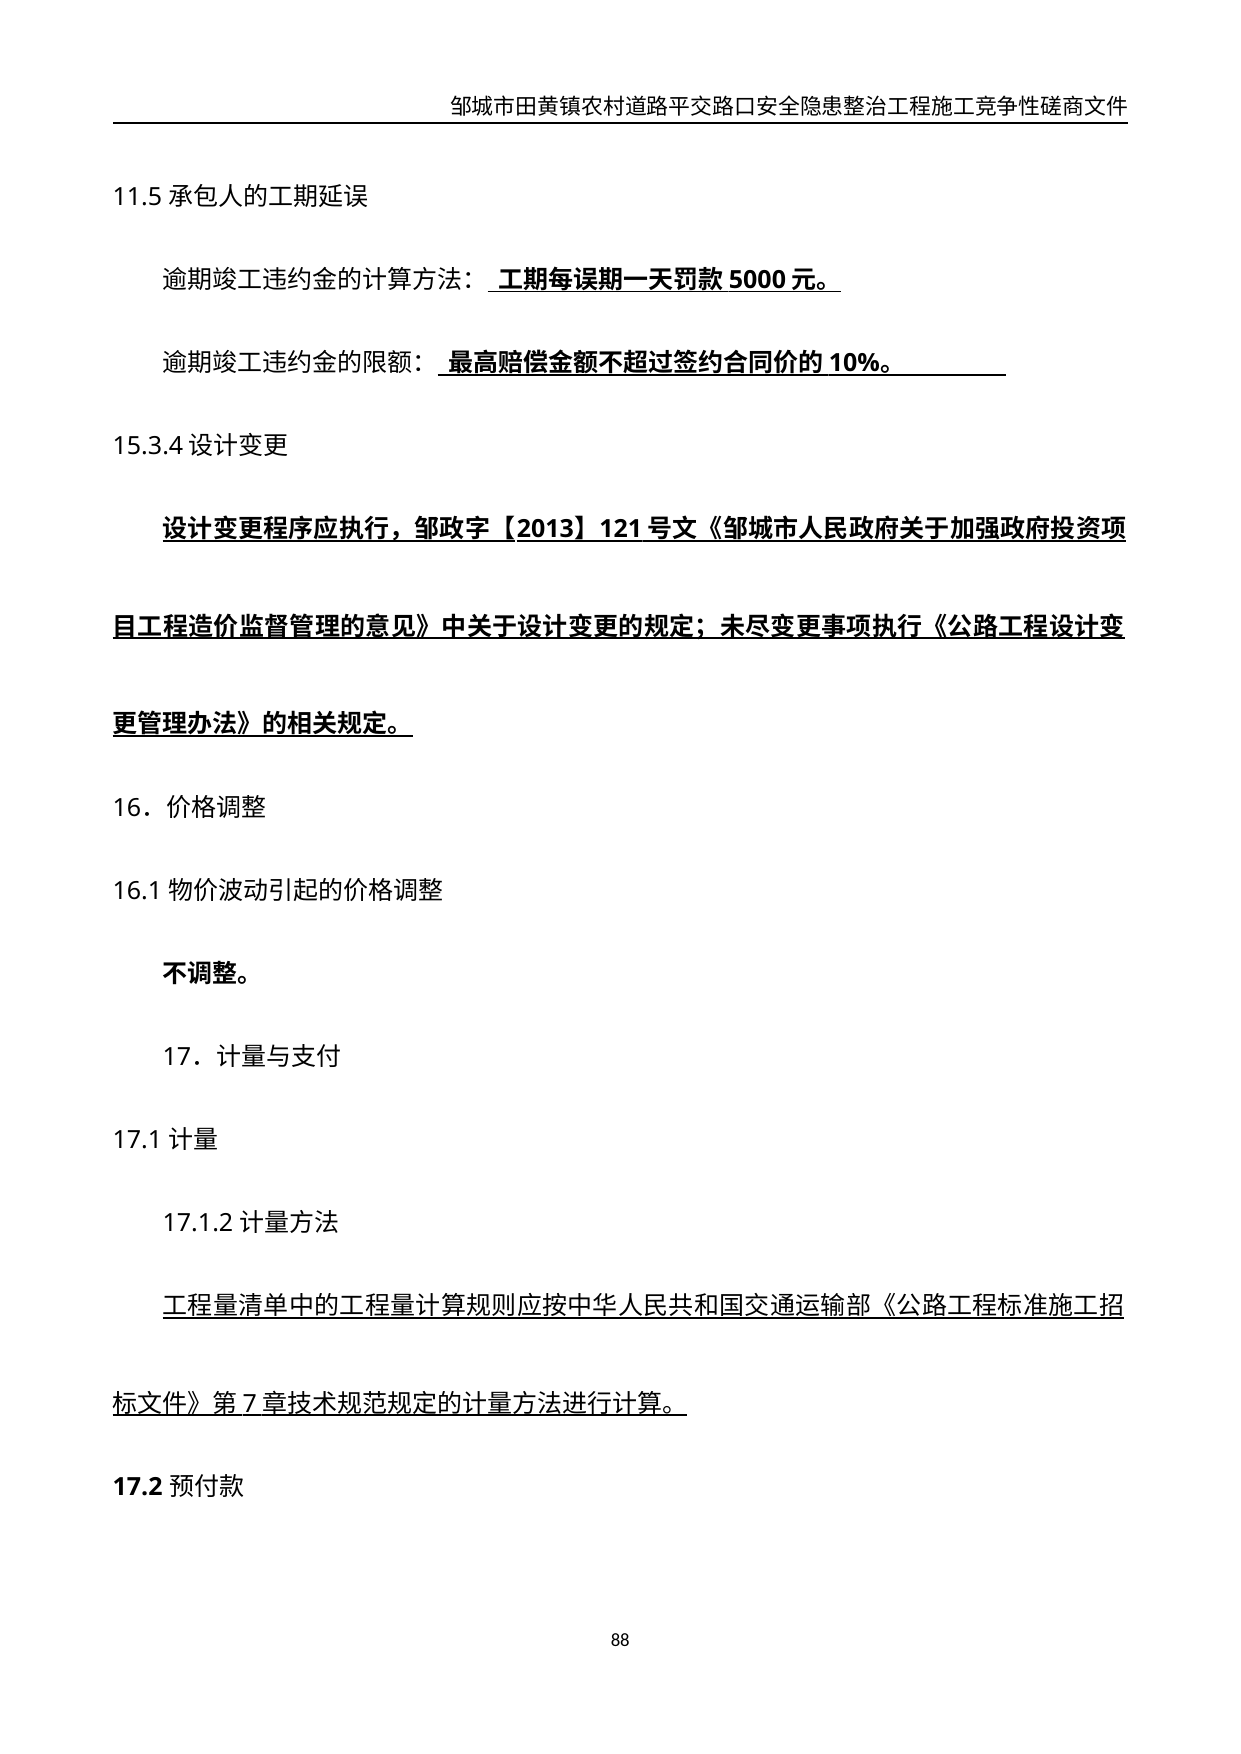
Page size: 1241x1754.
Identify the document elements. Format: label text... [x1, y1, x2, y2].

text 17.1.2 计量方法 [112, 1188, 1128, 1253]
text 设计变更程序应执行，邹政字【2013】121号文《邹城市人民政府关于加强政府投资项目工程造价监督管理的意见》中关于设计变更的规定；未尽变更事项执行《公路工程设计变更管理办法》的相关规定。 [112, 494, 1128, 754]
text 17.2 预付款 [112, 1452, 1128, 1517]
text 不调整。 [112, 939, 1128, 1004]
text 11.5 承包人的工期延误 [112, 162, 1128, 227]
text 15.3.4设计变更 [112, 411, 1128, 476]
text 工程量清单中的工程量计算规则应按中华人民共和国交通运输部《公路工程标准施工招标文件》第7章技术规范规定的计量方法进行计算。 [112, 1271, 1128, 1434]
text 逾期竣工违约金的计算方法： 工期每误期一天罚款5000元。 [112, 245, 1128, 310]
text 16.1 物价波动引起的价格调整 [112, 856, 1128, 921]
text 17．计量与支付 [112, 1022, 1128, 1087]
text 16．价格调整 [112, 773, 1128, 838]
text 17.1 计量 [112, 1105, 1128, 1170]
text 逾期竣工违约金的限额： 最高赔偿金额不超过签约合同价的10%。 [112, 328, 1128, 393]
